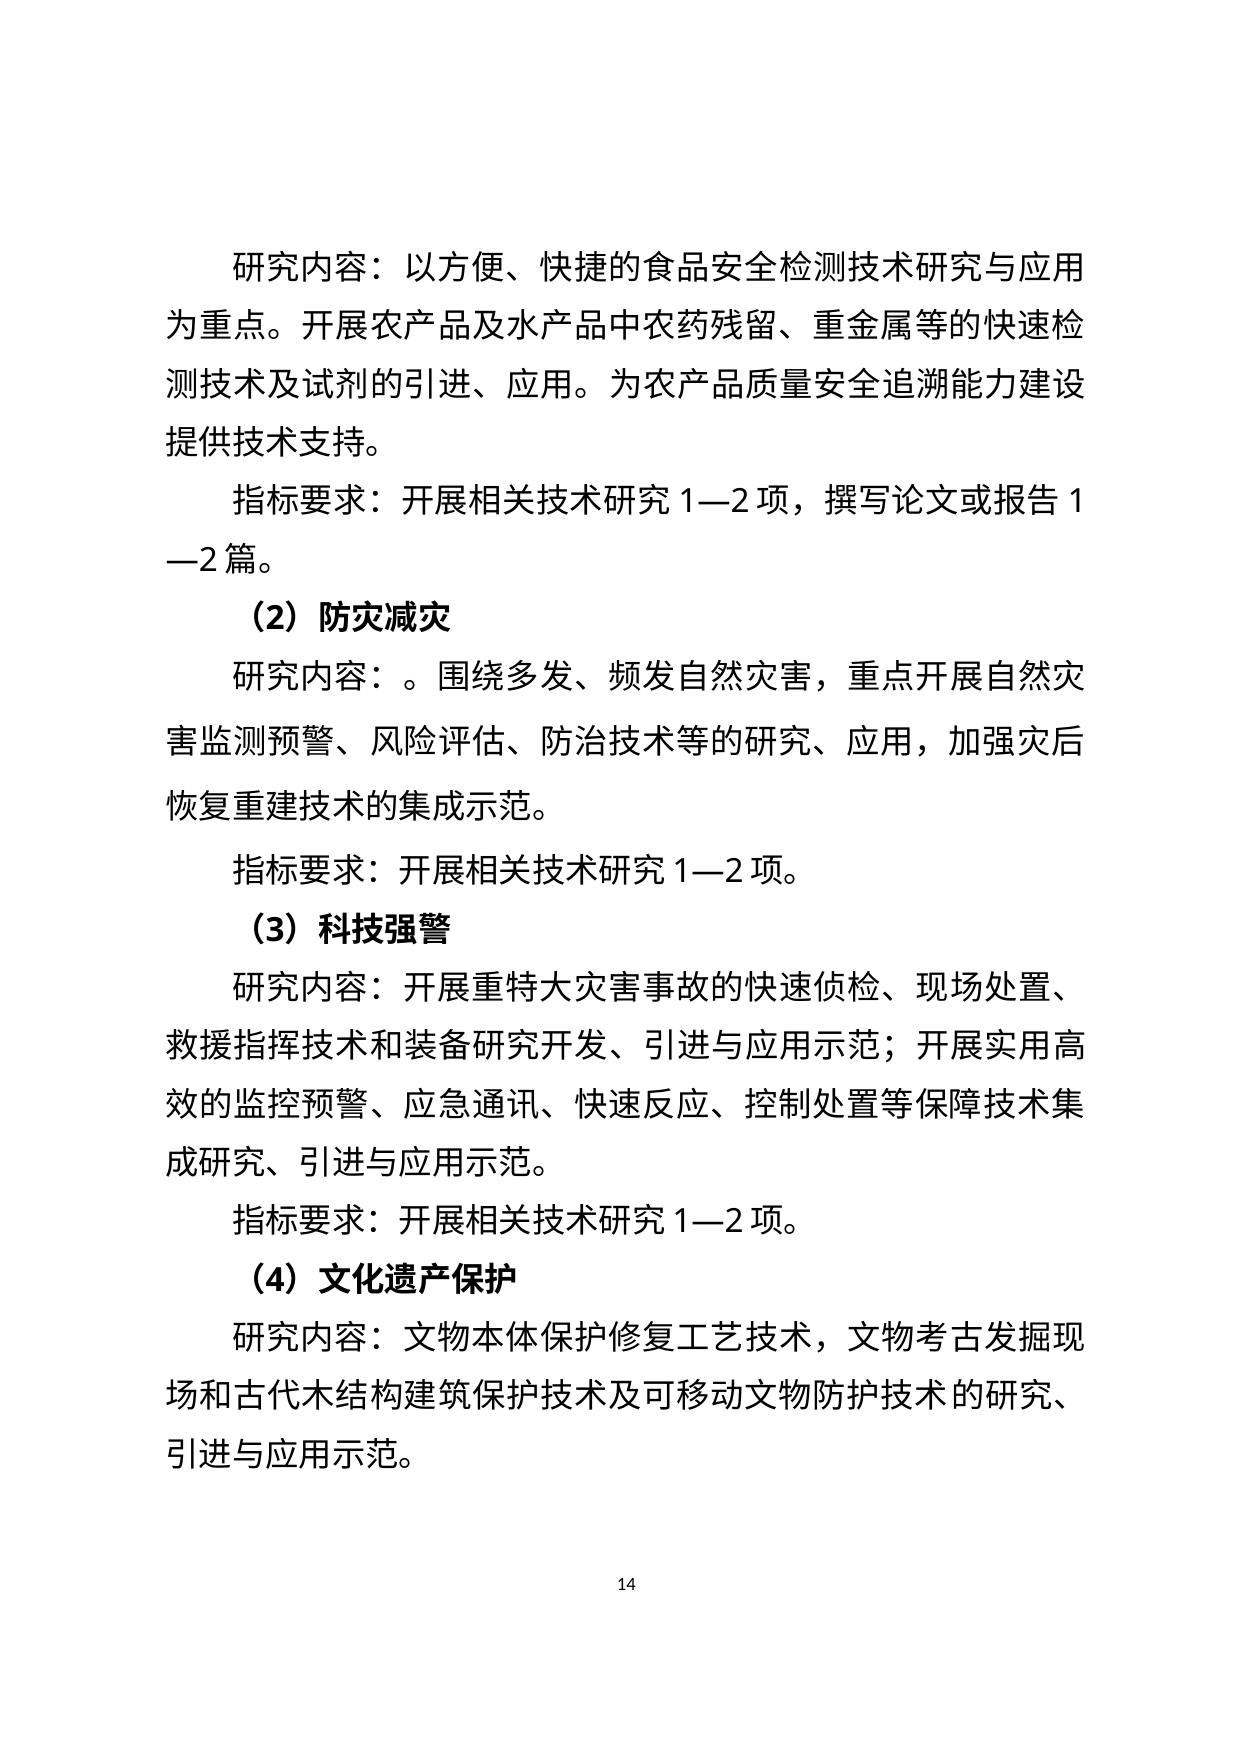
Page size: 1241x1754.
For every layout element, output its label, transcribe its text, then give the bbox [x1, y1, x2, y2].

text 研究内容：开展重特大灾害事故的快速侦检、现场处置、救援指挥技术和装备研究开发、引进与应用示范；开展实用高效的监控预警、应急通讯、快速反应、控制处置等保障技术集成研究、引进与应用示范。 [165, 953, 1087, 1186]
text 指标要求：开展相关技术研究1—2项。 [165, 1186, 1087, 1244]
text 研究内容：。围绕多发、频发自然灾害，重点开展自然灾害监测预警、风险评估、防治技术等的研究、应用，加强灾后恢复重建技术的集成示范。 [165, 641, 1087, 836]
text （2）防灾减灾 [165, 583, 1087, 641]
text 指标要求：开展相关技术研究1—2项。 [165, 836, 1087, 894]
text （3）科技强警 [165, 894, 1087, 953]
text 研究内容：以方便、快捷的食品安全检测技术研究与应用为重点。开展农产品及水产品中农药残留、重金属等的快速检测技术及试剂的引进、应用。为农产品质量安全追溯能力建设提供技术支持。 [165, 233, 1087, 466]
list 指标要求：开展相关技术研究1—2项，撰写论文或报告1—2篇。 [165, 466, 1087, 583]
text （4）文化遗产保护 [165, 1244, 1087, 1303]
text 研究内容：文物本体保护修复工艺技术，文物考古发掘现场和古代木结构建筑保护技术及可移动文物防护技术的研究、引进与应用示范。 [165, 1303, 1087, 1478]
